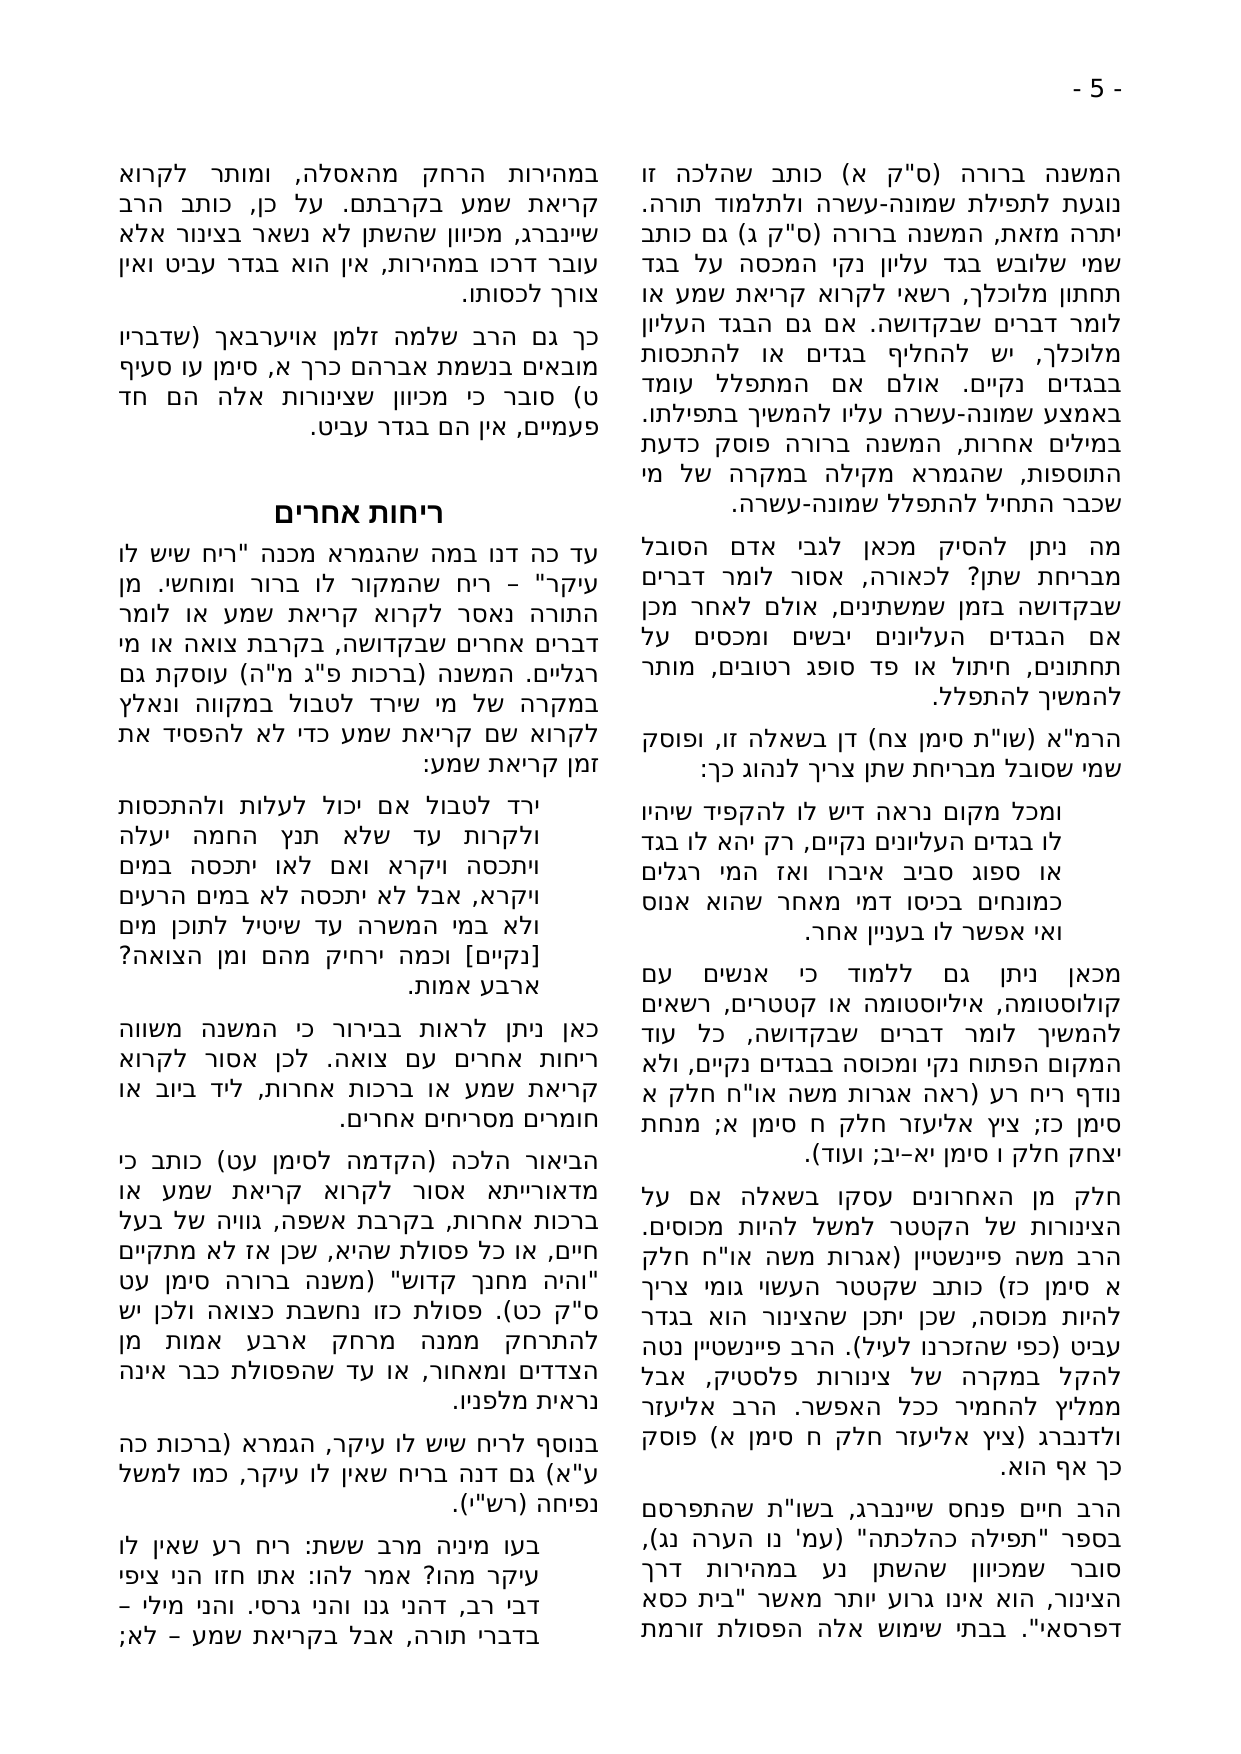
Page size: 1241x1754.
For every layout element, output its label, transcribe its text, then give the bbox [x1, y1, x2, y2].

text כך גם הרב שלמה זלמן אויערבאך (שדבריו מובאים בנשמת אברהם כרך א, סימן עו סעיף ט) סובר כי מכיוון שצינורות אלה הם חד פעמיים, אין הם בגדר עביט. [118, 321, 599, 441]
text חלק מן האחרונים עסקו בשאלה אם על הצינורות של הקטטר למשל להיות מכוסים. הרב משה פיינשטיין (אגרות משה או"ח חלק א סימן כז) כותב שקטטר העשוי גומי צריך להיות מכוסה, שכן יתכן שהצינור הוא בגדר עביט (כפי שהזכרנו לעיל). הרב פיינשטיין נטה להקל במקרה של צינורות פלסטיק, אבל ממליץ להחמיר ככל האפשר. הרב אליעזר ולדנברג (ציץ אליעזר חלק ח סימן א) פוסק כך אף הוא. [641, 1181, 1122, 1481]
text הרב חיים פנחס שיינברג, בשו"ת שהתפרסם בספר "תפילה כהלכתה" (עמ' נו הערה נג), סובר שמכיוון שהשתן נע במהירות דרך הצינור, הוא אינו גרוע יותר מאשר "בית כסא דפרסאי". בבתי שימוש אלה הפסולת זורמת במהירות הרחק מהאסלה, ומותר לקרוא קריאת שמע בקרבתם. על כן, כותב הרב שיינברג, מכיוון שהשתן לא נשאר בצינור אלא עובר דרכו במהירות, אין הוא בגדר עביט ואין צורך לכסותו. [641, 1494, 1122, 1644]
subtitle ריחות אחרים [118, 496, 599, 530]
text ומכל מקום נראה דיש לו להקפיד שיהיו לו בגדים העליונים נקיים, רק יהא לו בגד או ספוג סביב איברו ואז המי רגלים כמונחים בכיסו דמי מאחר שהוא אנוס ואי אפשר לו בעניין אחר. [641, 796, 1063, 946]
text הרב חיים פנחס שיינברג, בשו"ת שהתפרסם בספר "תפילה כהלכתה" (עמ' נו הערה נג), סובר שמכיוון שהשתן נע במהירות דרך הצינור, הוא אינו גרוע יותר מאשר "בית כסא דפרסאי". בבתי שימוש אלה הפסולת זורמת במהירות הרחק מהאסלה, ומותר לקרוא קריאת שמע בקרבתם. על כן, כותב הרב שיינברג, מכיוון שהשתן לא נשאר בצינור אלא עובר דרכו במהירות, אין הוא בגדר עביט ואין צורך לכסותו. [118, 159, 599, 309]
text מה ניתן להסיק מכאן לגבי אדם הסובל מבריחת שתן? לכאורה, אסור לומר דברים שבקדושה בזמן שמשתינים, אולם לאחר מכן אם הבגדים העליונים יבשים ומכסים על תחתונים, חיתול או פד סופג רטובים, מותר להמשיך להתפלל. [641, 531, 1122, 711]
text הביאור הלכה (הקדמה לסימן עט) כותב כי מדאורייתא אסור לקרוא קריאת שמע או ברכות אחרות, בקרבת אשפה, גוויה של בעל חיים, או כל פסולת שהיא, שכן אז לא מתקיים "והיה מחנך קדוש" (משנה ברורה סימן עט ס"ק כט). פסולת כזו נחשבת כצואה ולכן יש להתרחק ממנה מרחק ארבע אמות מן הצדדים ומאחור, או עד שהפסולת כבר אינה נראית מלפניו. [118, 1146, 599, 1416]
text המשנה ברורה (ס"ק א) כותב שהלכה זו נוגעת לתפילת שמונה-עשרה ולתלמוד תורה. יתרה מזאת, המשנה ברורה (ס"ק ג) גם כותב שמי שלובש בגד עליון נקי המכסה על בגד תחתון מלוכלך, רשאי לקרוא קריאת שמע או לומר דברים שבקדושה. אם גם הבגד העליון מלוכלך, יש להחליף בגדים או להתכסות בבגדים נקיים. אולם אם המתפלל עומד באמצע שמונה-עשרה עליו להמשיך בתפילתו. במילים אחרות, המשנה ברורה פוסק כדעת התוספות, שהגמרא מקילה במקרה של מי שכבר התחיל להתפלל שמונה-עשרה. [641, 159, 1122, 519]
text הרמ"א (שו"ת סימן צח) דן בשאלה זו, ופוסק שמי שסובל מבריחת שתן צריך לנהוג כך: [641, 724, 1122, 784]
text מכאן ניתן גם ללמוד כי אנשים עם קולוסטומה, איליוסטומה או קטטרים, רשאים להמשיך לומר דברים שבקדושה, כל עוד המקום הפתוח נקי ומכוסה בבגדים נקיים, ולא נודף ריח רע (ראה אגרות משה או"ח חלק א סימן כז; ציץ אליעזר חלק ח סימן א; מנחת יצחק חלק ו סימן יא–יב; ועוד). [641, 959, 1122, 1169]
text עד כה דנו במה שהגמרא מכנה "ריח שיש לו עיקר" – ריח שהמקור לו ברור ומוחשי. מן התורה נאסר לקרוא קריאת שמע או לומר דברים אחרים שבקדושה, בקרבת צואה או מי רגליים. המשנה (ברכות פ"ג מ"ה) עוסקת גם במקרה של מי שירד לטבול במקווה ונאלץ לקרוא שם קריאת שמע כדי לא להפסיד את זמן קריאת שמע: [118, 538, 599, 778]
text כאן ניתן לראות בבירור כי המשנה משווה ריחות אחרים עם צואה. לכן אסור לקרוא קריאת שמע או ברכות אחרות, ליד ביוב או חומרים מסריחים אחרים. [118, 1013, 599, 1133]
text ירד לטבול אם יכול לעלות ולהתכסות ולקרות עד שלא תנץ החמה יעלה ויתכסה ויקרא ואם לאו יתכסה במים ויקרא, אבל לא יתכסה לא במים הרעים ולא במי המשרה עד שיטיל לתוכן מים [נקיים] וכמה ירחיק מהם ומן הצואה? ארבע אמות. [118, 791, 540, 1001]
text בנוסף לריח שיש לו עיקר, הגמרא (ברכות כה ע"א) גם דנה בריח שאין לו עיקר, כמו למשל נפיחה (רש"י). [118, 1428, 599, 1518]
